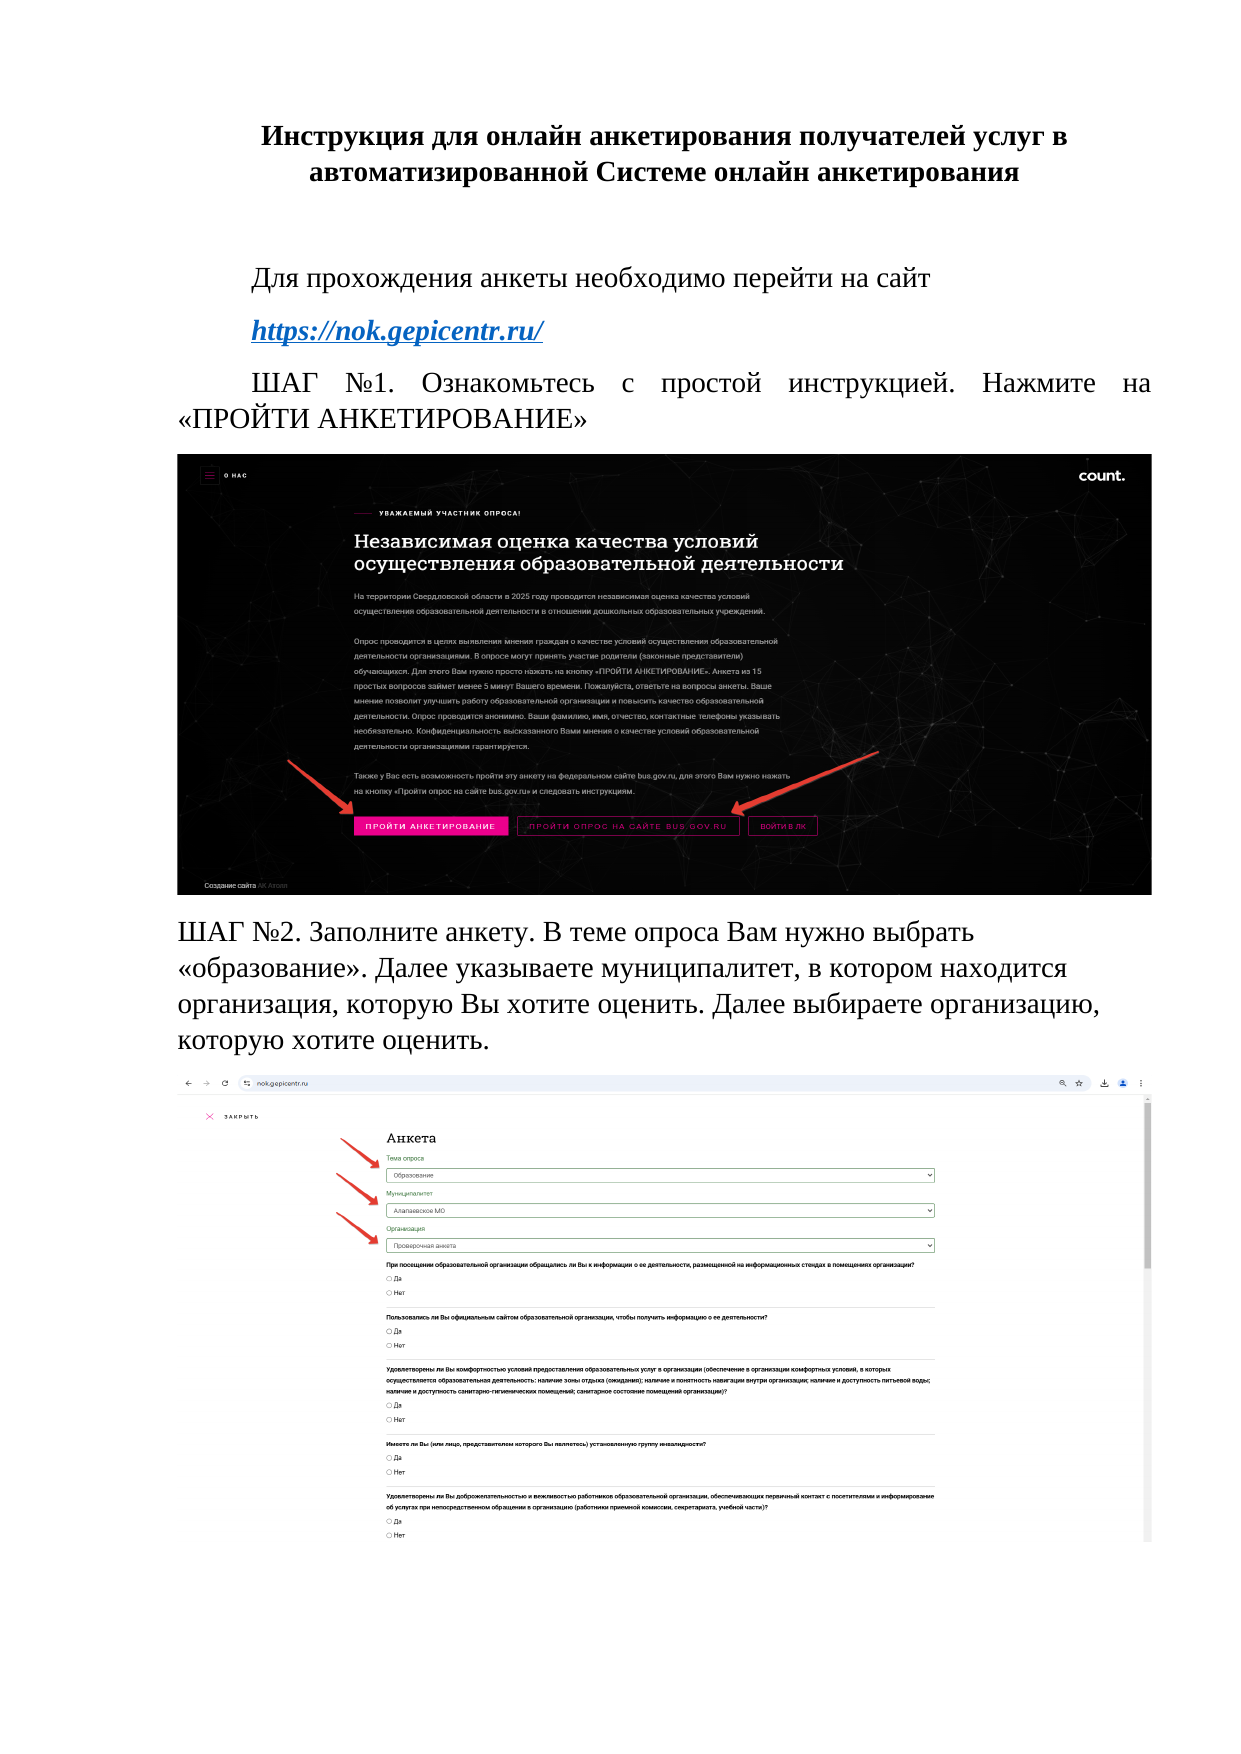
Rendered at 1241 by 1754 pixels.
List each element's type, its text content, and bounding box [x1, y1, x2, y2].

text Для прохождения анкеты необходимо перейти на сайт [177, 260, 1152, 293]
text Инструкция для онлайн анкетирования получателей услуг в автоматизированной Системе онлайн анкетирования [177, 118, 1152, 188]
text ШАГ №1. Ознакомьтесь с простой инструкцией. Нажмите на «ПРОЙТИ АНКЕТИРОВАНИЕ» [177, 366, 1152, 435]
picture [177, 454, 1152, 895]
picture [177, 1075, 1152, 1542]
text ШАГ №2. Заполните анкету. В теме опроса Вам нужно выбрать «образование». Далее указываете муниципалитет, в котором находится организация, которую Вы хотите оценить. Далее выбираете организацию, которую хотите оценить. [177, 914, 1152, 1056]
text https://nok.gepicentr.ru/ [177, 313, 1152, 346]
